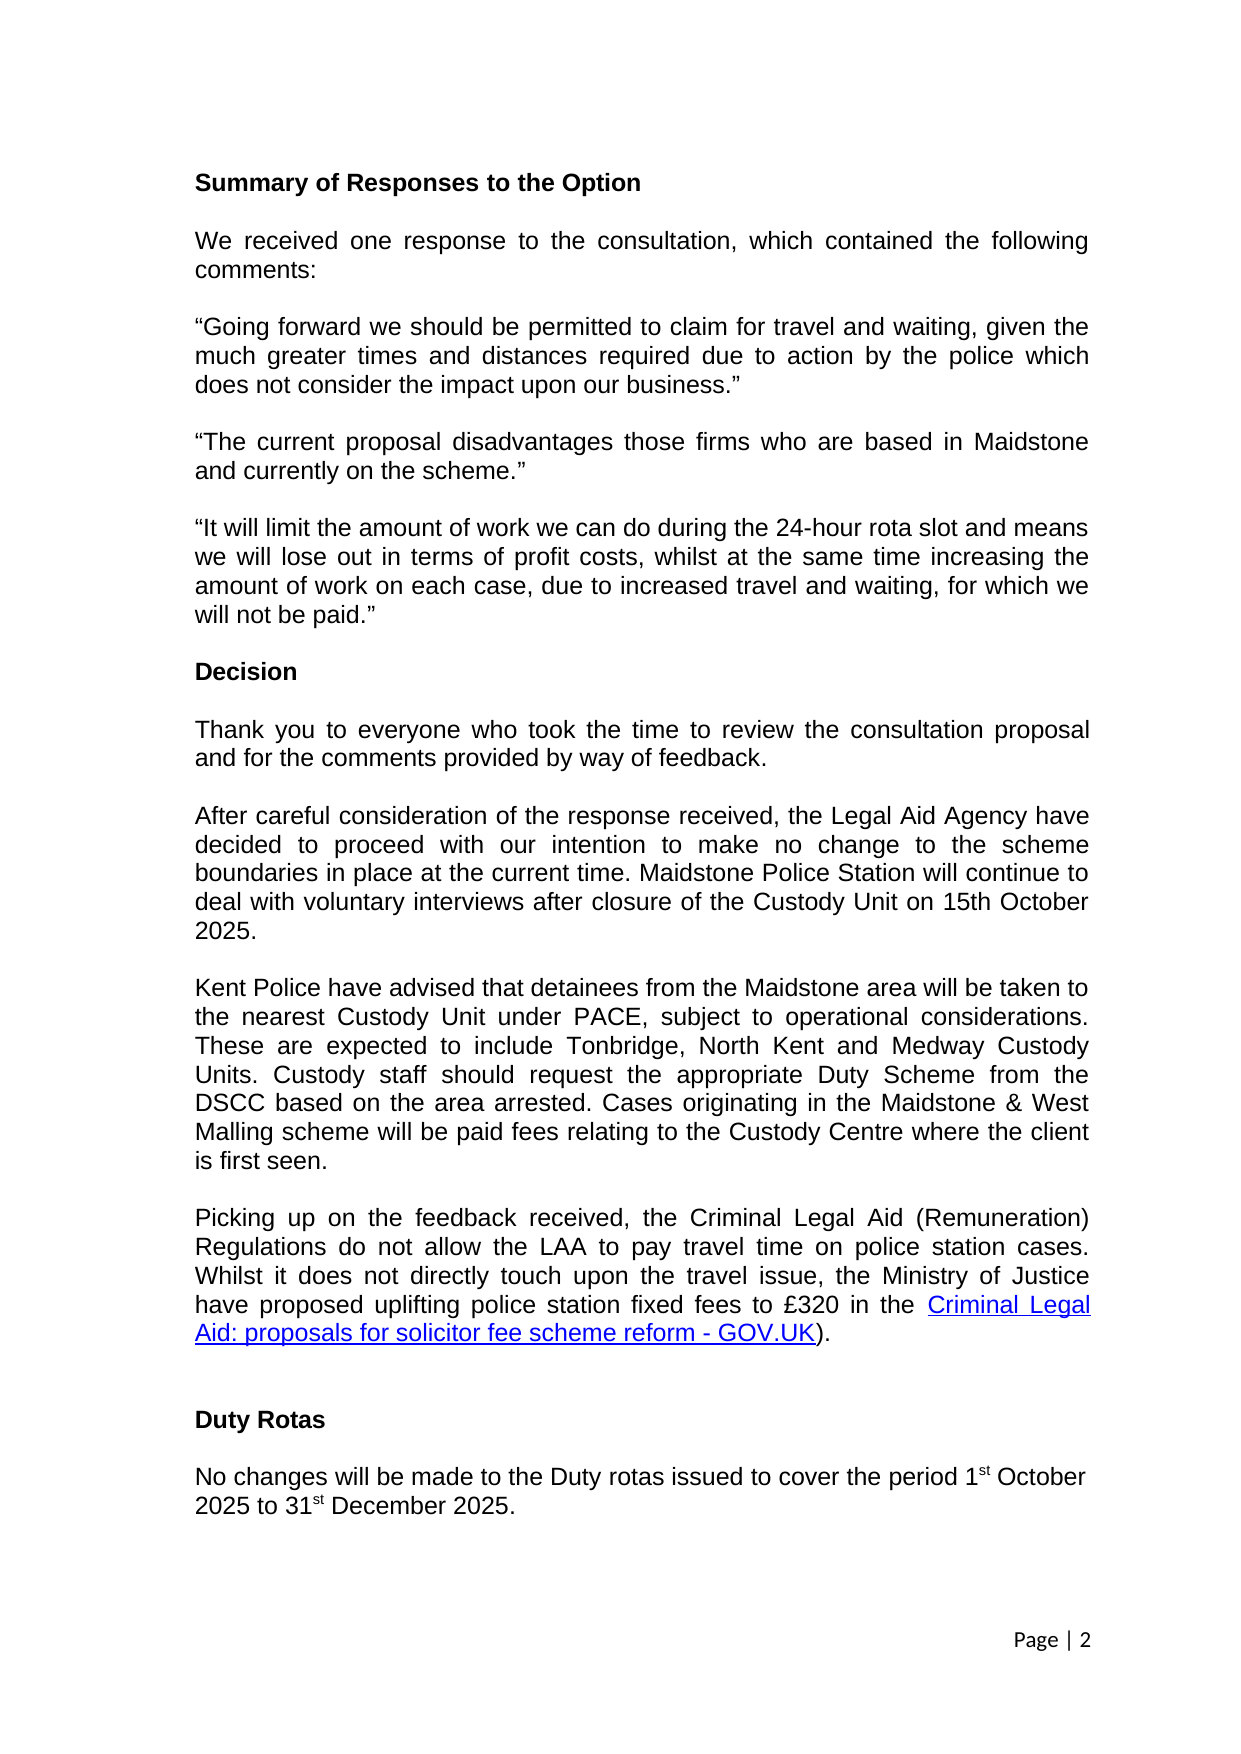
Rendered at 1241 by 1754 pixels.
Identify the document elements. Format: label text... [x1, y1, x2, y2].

text Kent Police have advised that detainees from the Maidstone area will be taken to the nearest Custody Unit under PACE, subject to operational considerations. These are expected to include Tonbridge, North Kent and Medway Custody Units. Custody staff should request the appropriate Duty Scheme from the DSCC based on the area arrested. Cases originating in the Maidstone & West Malling scheme will be paid fees relating to the Custody Centre where the client is first seen. [194, 973, 1091, 1175]
text “The current proposal disadvantages those firms who are based in Maidstone and currently on the scheme.” [194, 427, 1091, 484]
text “Going forward we should be permitted to claim for travel and waiting, given the much greater times and distances required due to action by the police which does not consider the impact upon our business.” [194, 312, 1090, 398]
text Thank you to everyone who took the time to review the consultation proposal and for the comments provided by way of feedback. [194, 715, 1091, 772]
text Picking up on the feedback received, the Criminal Legal Aid (Remuneration) Regulations do not allow the LAA to pay travel time on police station cases. Whilst it does not directly touch upon the travel issue, the Ministry of Justice have proposed uplifting police station fixed fees to £320 in the Criminal Legal Aid: proposals for solicitor fee scheme reform - GOV.UK). [194, 1203, 1091, 1347]
subtitle Decision [194, 657, 1103, 686]
text After careful consideration of the response received, the Legal Aid Agency have decided to proceed with our intention to make no change to the scheme boundaries in place at the current time. Maidstone Police Station will continue to deal with voluntary interviews after closure of the Custody Unit on 15th October 2025. [194, 801, 1091, 945]
subtitle Duty Rotas [194, 1405, 1103, 1433]
text No changes will be made to the Duty rotas issued to cover the period 1st October 2025 to 31st December 2025. [194, 1462, 1103, 1520]
subtitle Summary of Responses to the Option [194, 168, 1103, 197]
text We received one response to the consultation, which contained the following comments: [194, 226, 1091, 283]
text “It will limit the amount of work we can do during the 24-hour rota slot and means we will lose out in terms of profit costs, whilst at the same time increasing the amount of work on each case, due to increased travel and waiting, for which we will not be paid.” [194, 513, 1091, 628]
